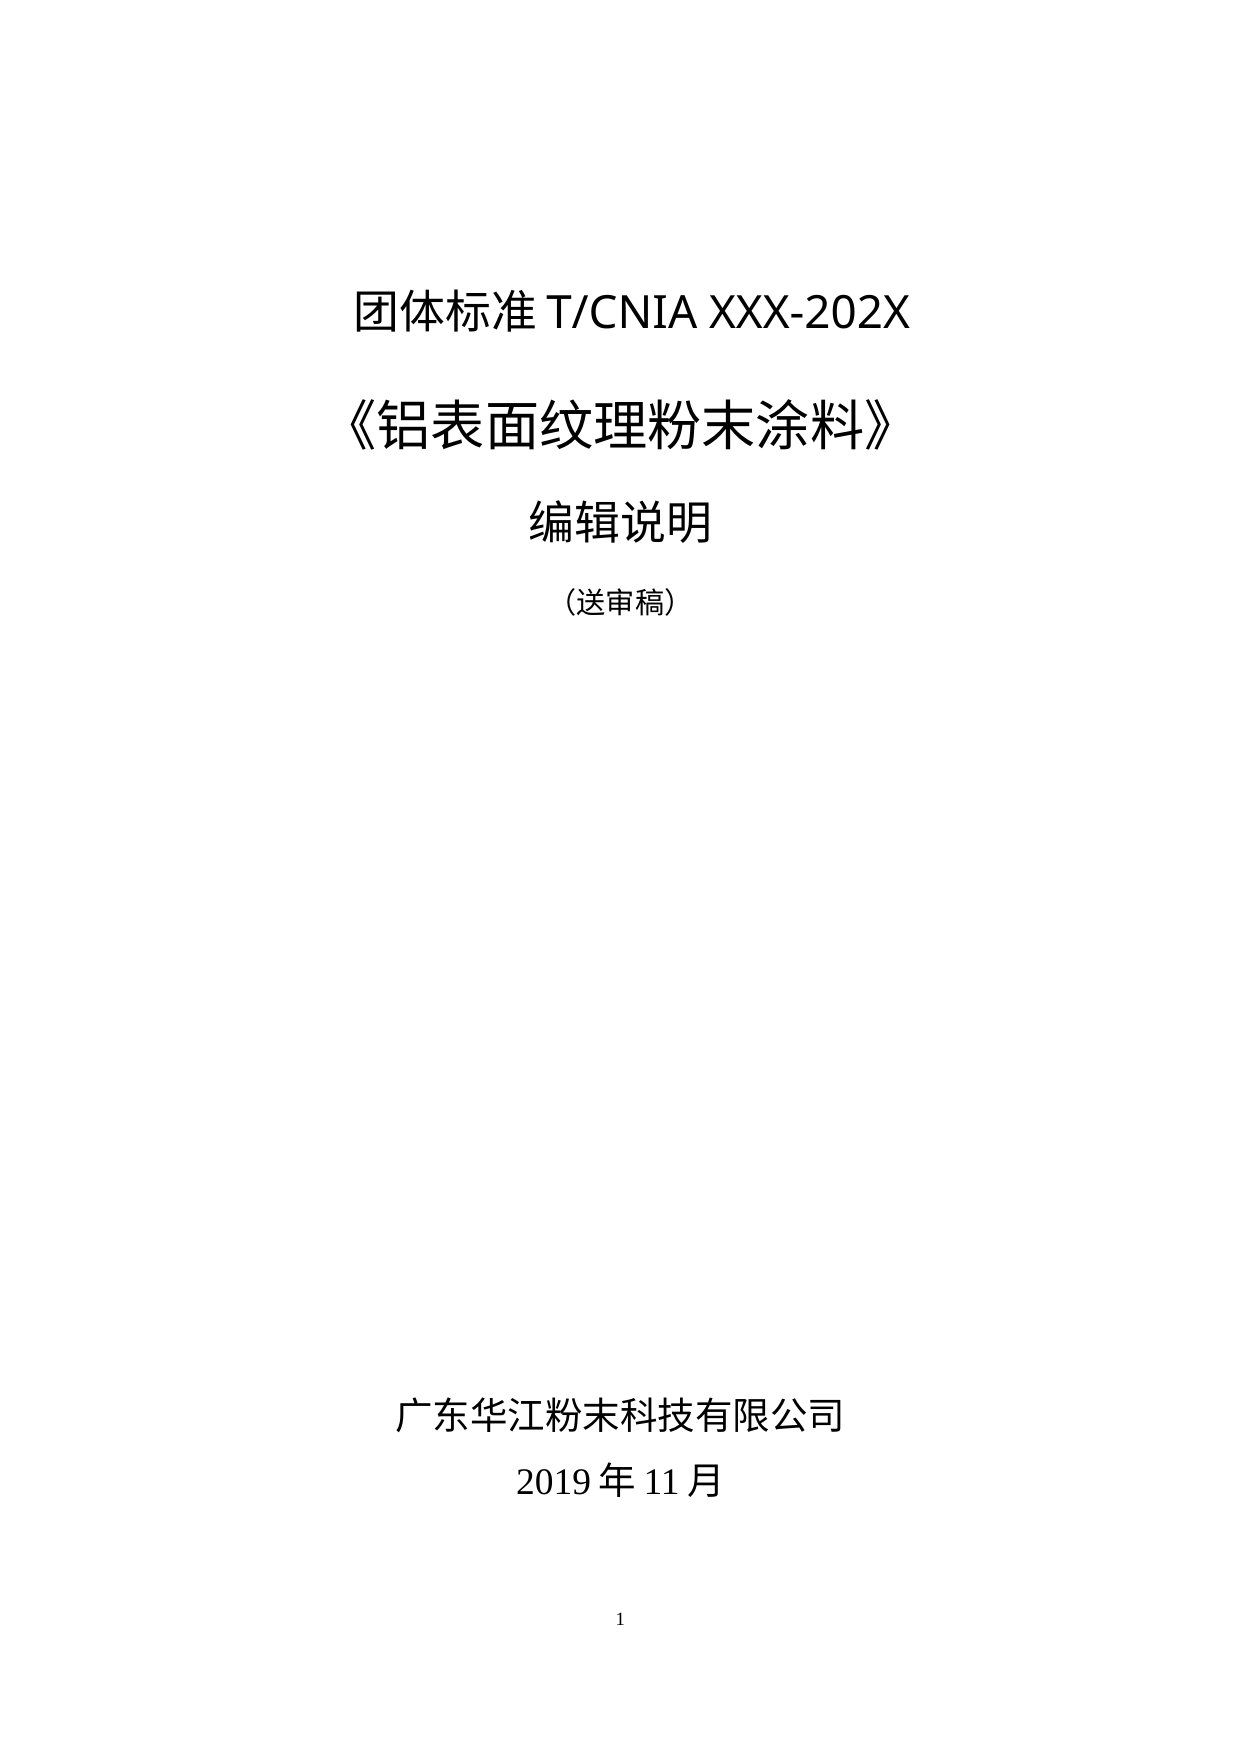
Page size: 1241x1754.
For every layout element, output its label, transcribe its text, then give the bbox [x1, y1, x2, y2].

text 2019年11月 [187, 1446, 1053, 1511]
text 编辑说明 [187, 471, 1053, 568]
text 广东华江粉末科技有限公司 [187, 1381, 1053, 1446]
text 团体标准T/CNIA XXX-202X [187, 259, 1053, 357]
text （送审稿） [187, 568, 1053, 633]
text 《铝表面纹理粉末涂料》 [187, 373, 1053, 471]
